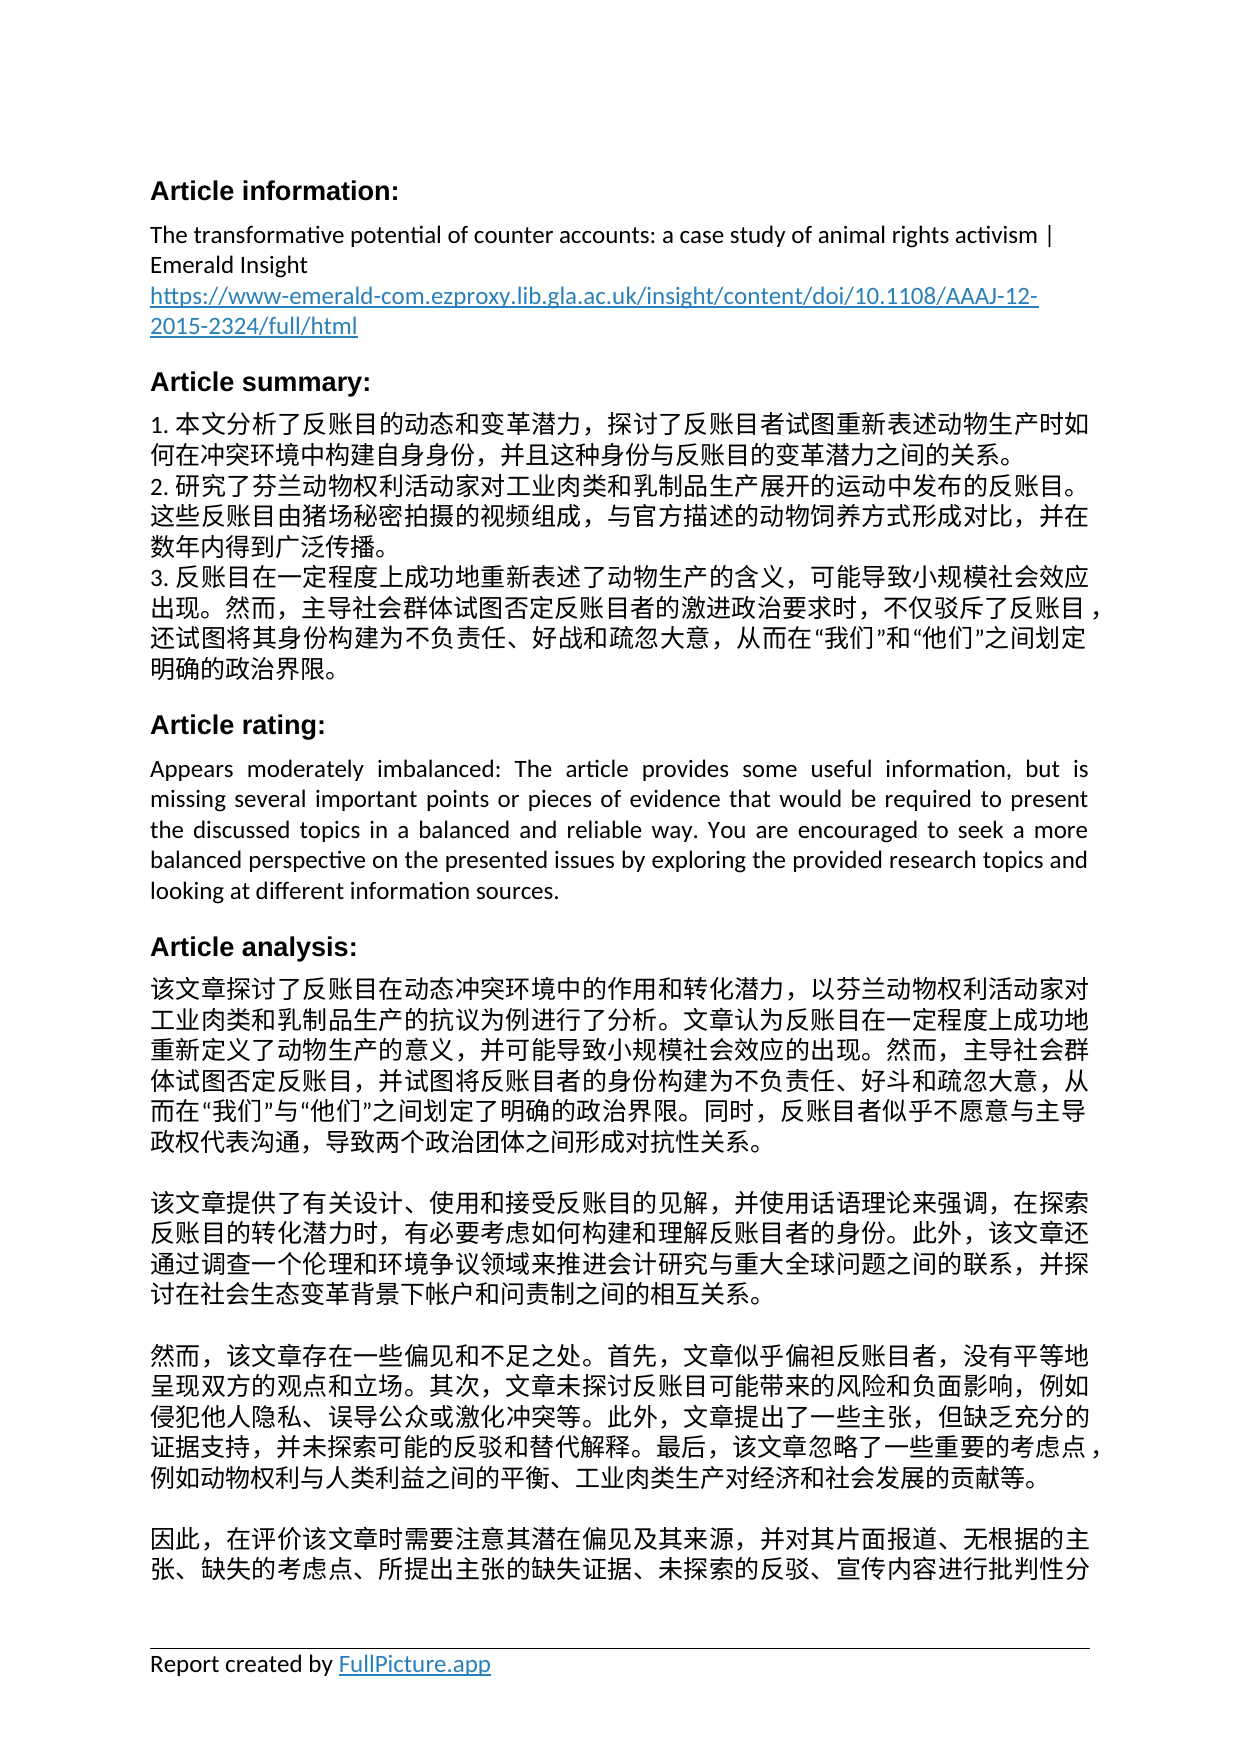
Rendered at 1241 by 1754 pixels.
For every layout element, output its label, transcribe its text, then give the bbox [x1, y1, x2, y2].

text 该文章提供了有关设计、使用和接受反账目的见解，并使用话语理论来强调，在探索反账目的转化潜力时，有必要考虑如何构建和理解反账目者的身份。此外，该文章还通过调查一个伦理和环境争议领域来推进会计研究与重大全球问题之间的联系，并探讨在社会生态变革背景下帐户和问责制之间的相互关系。 [150, 1188, 1090, 1310]
text 3. 反账目在一定程度上成功地重新表述了动物生产的含义，可能导致小规模社会效应出现。然而，主导社会群体试图否定反账目者的激进政治要求时，不仅驳斥了反账目，还试图将其身份构建为不负责任、好战和疏忽大意，从而在“我们”和“他们”之间划定明确的政治界限。 [150, 562, 1090, 684]
text 然而，该文章存在一些偏见和不足之处。首先，文章似乎偏袒反账目者，没有平等地呈现双方的观点和立场。其次，文章未探讨反账目可能带来的风险和负面影响，例如侵犯他人隐私、误导公众或激化冲突等。此外，文章提出了一些主张，但缺乏充分的证据支持，并未探索可能的反驳和替代解释。最后，该文章忽略了一些重要的考虑点，例如动物权利与人类利益之间的平衡、工业肉类生产对经济和社会发展的贡献等。 [150, 1341, 1090, 1493]
subtitle Article summary: [150, 366, 1090, 397]
subtitle Article information: [150, 175, 1090, 206]
text The transformative potential of counter accounts: a case study of animal rights activism | Emerald Insighthttps://www-emerald-com.ezproxy.lib.gla.ac.uk/insight/content/doi/10.1108/AAAJ-12-2015-2324/full/html [150, 219, 1090, 341]
text 2. 研究了芬兰动物权利活动家对工业肉类和乳制品生产展开的运动中发布的反账目。这些反账目由猪场秘密拍摄的视频组成，与官方描述的动物饲养方式形成对比，并在数年内得到广泛传播。 [150, 471, 1090, 562]
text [150, 1524, 1090, 1585]
subtitle Article analysis: [150, 931, 1090, 962]
subtitle Article rating: [150, 709, 1090, 741]
text 该文章探讨了反账目在动态冲突环境中的作用和转化潜力，以芬兰动物权利活动家对工业肉类和乳制品生产的抗议为例进行了分析。文章认为反账目在一定程度上成功地重新定义了动物生产的意义，并可能导致小规模社会效应的出现。然而，主导社会群体试图否定反账目，并试图将反账目者的身份构建为不负责任、好斗和疏忽大意，从而在“我们”与“他们”之间划定了明确的政治界限。同时，反账目者似乎不愿意与主导政权代表沟通，导致两个政治团体之间形成对抗性关系。 [150, 974, 1090, 1157]
text Appears moderately imbalanced: The article provides some useful information, but is missing several important points or pieces of evidence that would be required to present the discussed topics in a balanced and reliable way. You are encouraged to seek a more balanced perspective on the presented issues by exploring the provided research topics and looking at different information sources. [150, 753, 1090, 906]
text 1. 本文分析了反账目的动态和变革潜力，探讨了反账目者试图重新表述动物生产时如何在冲突环境中构建自身身份，并且这种身份与反账目的变革潜力之间的关系。 [150, 409, 1090, 471]
